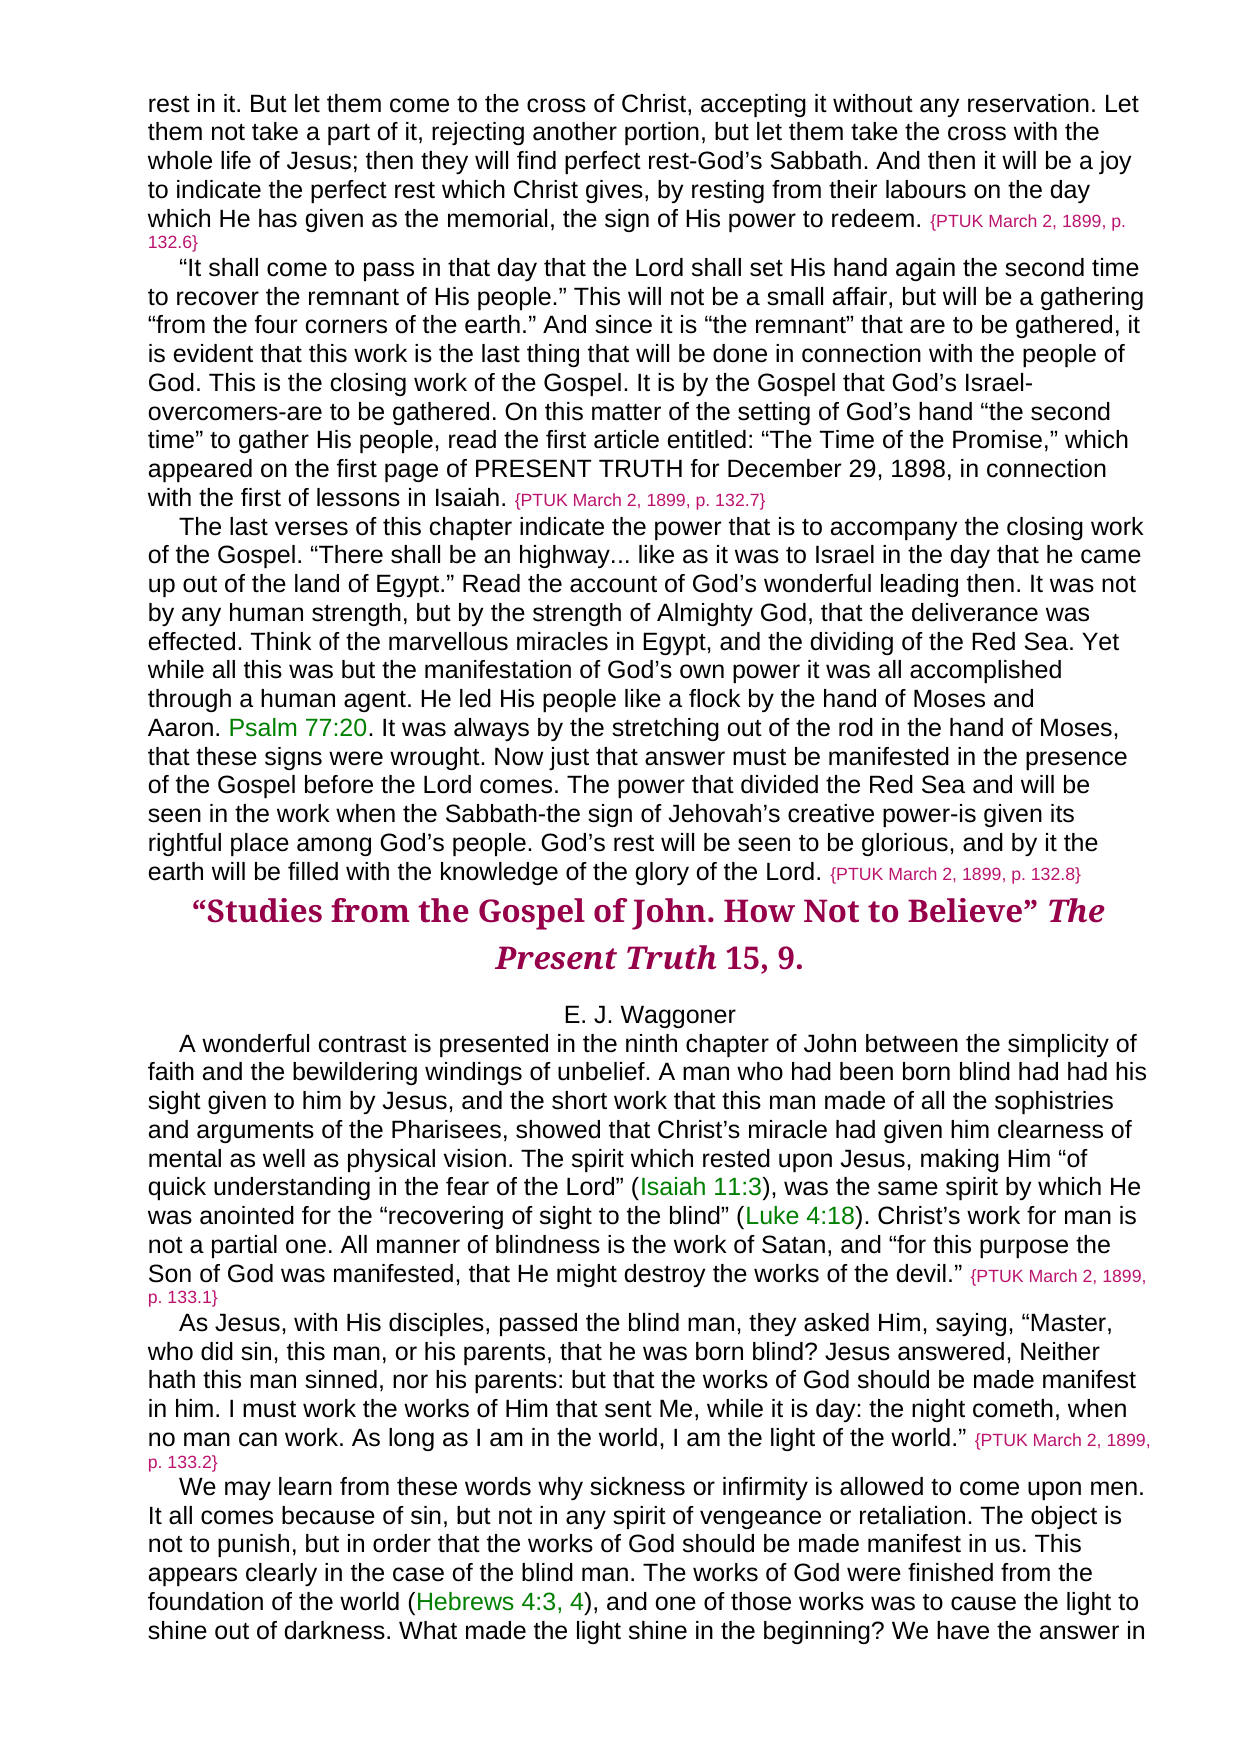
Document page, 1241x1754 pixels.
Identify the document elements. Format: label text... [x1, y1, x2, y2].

text E. J. Waggoner [148, 1000, 1152, 1028]
text “Studies from the Gospel of John. How Not to Believe” The Present Truth 15, 9. [148, 885, 1152, 979]
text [148, 88, 1152, 253]
text A wonderful contrast is presented in the ninth chapter of John between the simplicity of faith and the bewildering windings of unbelief. A man who had been born blind had had his sight given to him by Jesus, and the short work that this man made of all the sophistries and arguments of the Pharisees, showed that Christ’s miracle had given him clearness of mental as well as physical vision. The spirit which rested upon Jesus, making Him “of quick understanding in the fear of the Lord” (Isaiah 11:3), was the same spirit by which He was anointed for the “recovering of sight to the blind” (Luke 4:18). Christ’s work for man is not a partial one. All manner of blindness is the work of Satan, and “for this purpose the Son of God was manifested, that He might destroy the works of the devil.” {PTUK March 2, 1899, p. 133.1} [148, 1028, 1152, 1308]
text The last verses of this chapter indicate the power that is to accompany the closing work of the Gospel. “There shall be an highway... like as it was to Israel in the day that he came up out of the land of Egypt.” Read the account of God’s wonderful leading then. It was not by any human strength, but by the strength of Almighty God, that the deliverance was effected. Think of the marvellous miracles in Egypt, and the dividing of the Red Sea. Yet while all this was but the manifestation of God’s own power it was all accomplished through a human agent. He led His people like a flock by the hand of Moses and Aaron. Psalm 77:20. It was always by the stretching out of the rod in the hand of Moses, that these signs were wrought. Now just that answer must be manifested in the presence of the Gospel before the Lord comes. The power that divided the Red Sea and will be seen in the work when the Sabbath-the sign of Jehovah’s creative power-is given its rightful place among God’s people. God’s rest will be seen to be glorious, and by it the earth will be filled with the knowledge of the glory of the Lord. {PTUK March 2, 1899, p. 132.8} [148, 511, 1152, 885]
text “It shall come to pass in that day that the Lord shall set His hand again the second time to recover the remnant of His people.” This will not be a small affair, but will be a gathering “from the four corners of the earth.” And since it is “the remnant” that are to be gathered, it is evident that this work is the last thing that will be done in connection with the people of God. This is the closing work of the Gospel. It is by the Gospel that God’s Israel-overcomers-are to be gathered. On this matter of the setting of God’s hand “the second time” to gather His people, read the first article entitled: “The Time of the Promise,” which appeared on the first page of PRESENT TRUTH for December 29, 1898, in connection with the first of lessons in Isaiah. {PTUK March 2, 1899, p. 132.7} [148, 253, 1152, 511]
text As Jesus, with His disciples, passed the blind man, they asked Him, saying, “Master, who did sin, this man, or his parents, that he was born blind? Jesus answered, Neither hath this man sinned, nor his parents: but that the works of God should be made manifest in him. I must work the works of Him that sent Me, while it is day: the night cometh, when no man can work. As long as I am in the world, I am the light of the world.” {PTUK March 2, 1899, p. 133.2} [148, 1308, 1152, 1472]
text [148, 1472, 1152, 1644]
